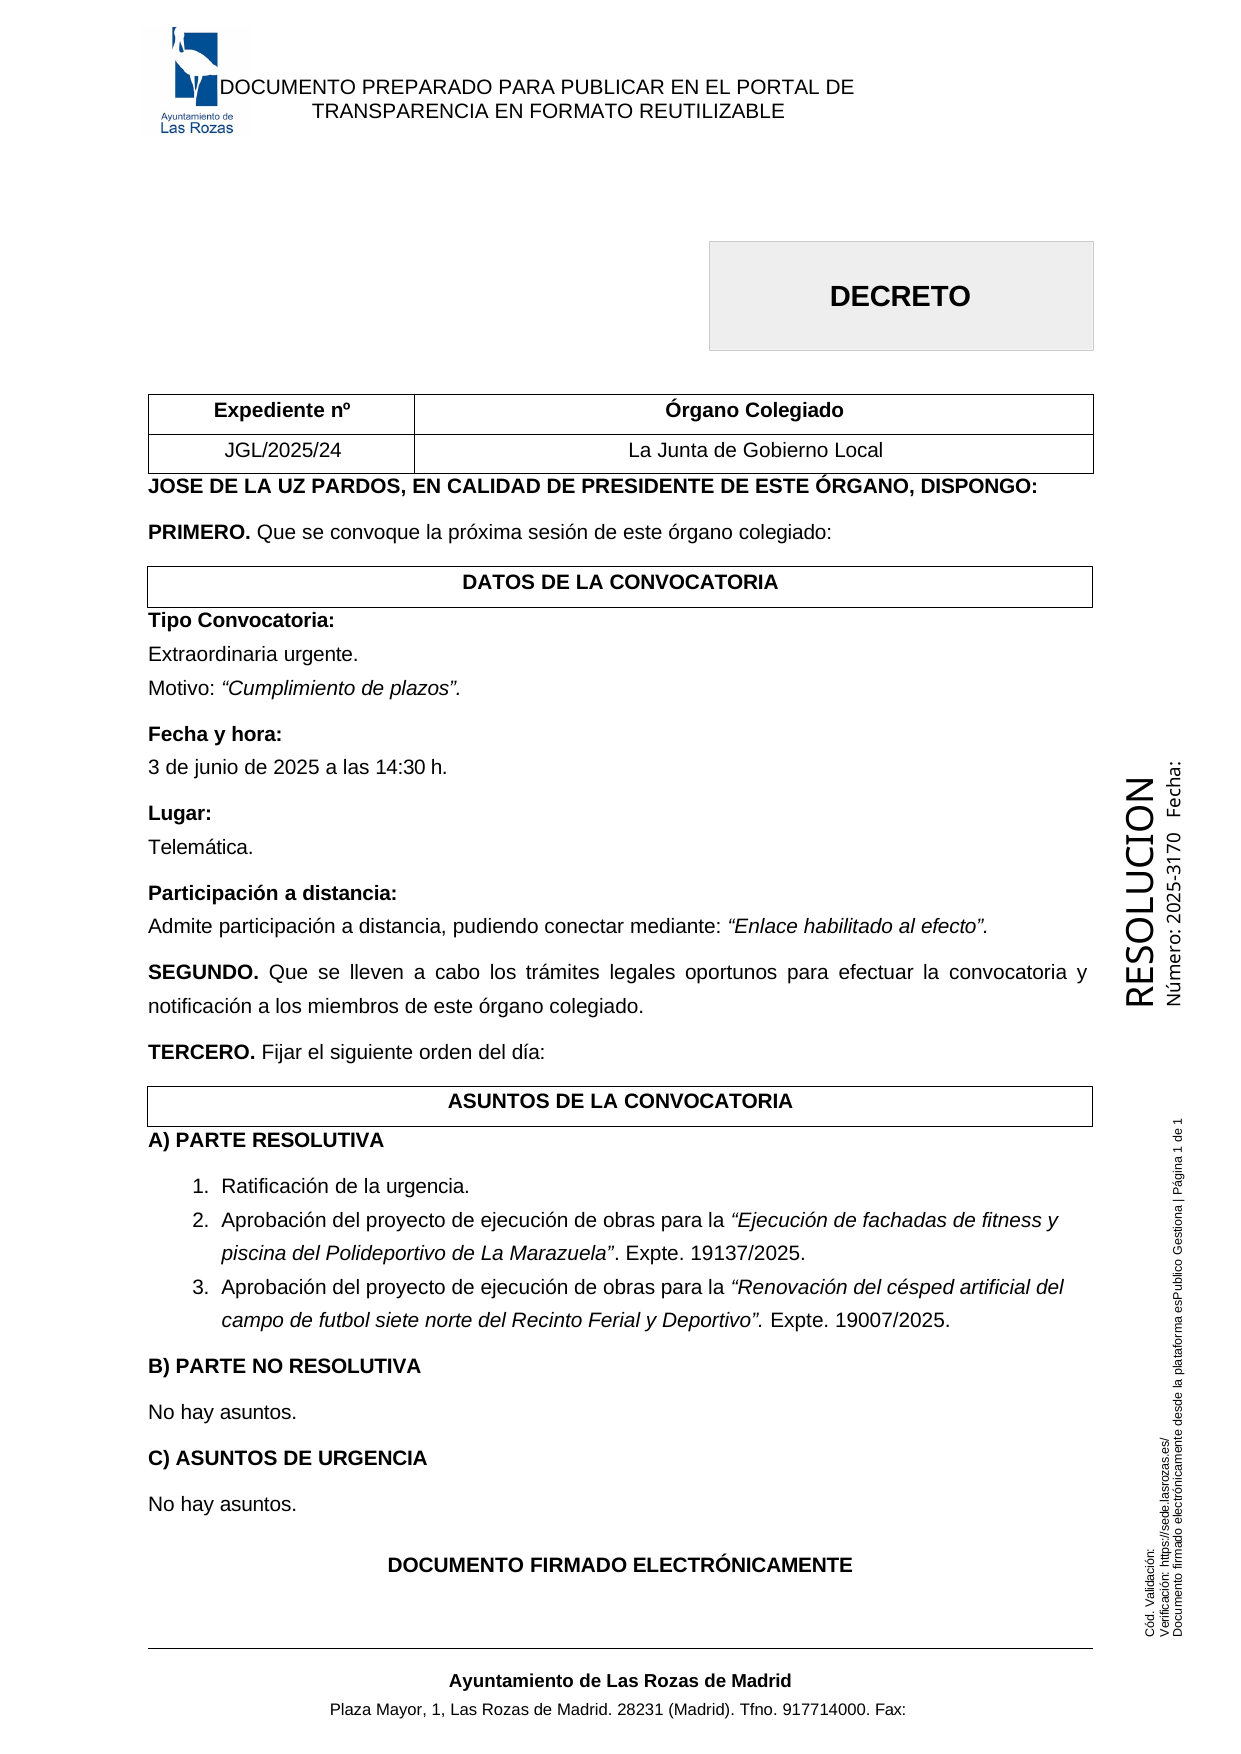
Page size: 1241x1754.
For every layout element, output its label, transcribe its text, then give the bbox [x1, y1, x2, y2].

subtitle ASUNTOS DE URGENCIA [148, 1446, 1196, 1470]
text TERCERO. Fijar el siguiente orden del día: [148, 1040, 1196, 1064]
text Telemática. [148, 834, 1196, 858]
text No hay asuntos. [148, 1492, 1196, 1516]
table_header Órgano Colegiado [415, 395, 1093, 433]
text Motivo: “Cumplimiento de plazos”. [148, 675, 1196, 699]
list Ratificación de la urgencia. [192, 1174, 1196, 1198]
subtitle Fecha y hora: [148, 721, 1196, 745]
table_cell La Junta de Gobierno Local [415, 435, 1093, 473]
text No hay asuntos. [148, 1400, 1196, 1424]
text 3 de junio de 2025 a las 14:30 h. [148, 755, 1196, 779]
text Ayuntamiento de Las Rozas de Madrid [137, 1670, 1103, 1691]
list Aprobación del proyecto de ejecución de obras para la “Ejecución de fachadas de fitness y piscina del Polideportivo de La Marazuela”. Expte. 19137/2025. [192, 1207, 1091, 1265]
subtitle DOCUMENTO FIRMADO ELECTRÓNICAMENTE [137, 1553, 1103, 1577]
list Aprobación del proyecto de ejecución de obras para la “Renovación del césped artificial del campo de futbol siete norte del Recinto Ferial y Deportivo”. Expte. 19007/2025. [192, 1274, 1092, 1332]
subtitle JOSE DE LA UZ PARDOS, EN CALIDAD DE PRESIDENTE DE ESTE ÓRGANO, DISPONGO: [148, 474, 1196, 498]
text Admite participación a distancia, pudiendo conectar mediante: “Enlace habilitado al efecto”. [148, 914, 1196, 938]
text Extraordinaria urgente. [148, 642, 1196, 666]
subtitle PARTE RESOLUTIVA [148, 1084, 1196, 1152]
text SEGUNDO. Que se lleven a cabo los trámites legales oportunos para efectuar la convocatoria y notificación a los miembros de este órgano colegiado. [148, 960, 1188, 1018]
table_cell JGL/2025/24 [149, 435, 414, 473]
text Plaza Mayor, 1, Las Rozas de Madrid. 28231 (Madrid). Tfno. 917714000. Fax: [133, 1700, 1103, 1719]
table_header Expediente nº [149, 395, 414, 433]
subtitle Lugar: [148, 801, 1196, 825]
subtitle PARTE NO RESOLUTIVA [148, 1354, 1196, 1378]
picture [141, 26, 251, 136]
subtitle Participación a distancia: [148, 881, 1196, 904]
text PRIMERO. Que se convoque la próxima sesión de este órgano colegiado: [148, 520, 1196, 544]
subtitle Tipo Convocatoria: [148, 564, 1196, 632]
